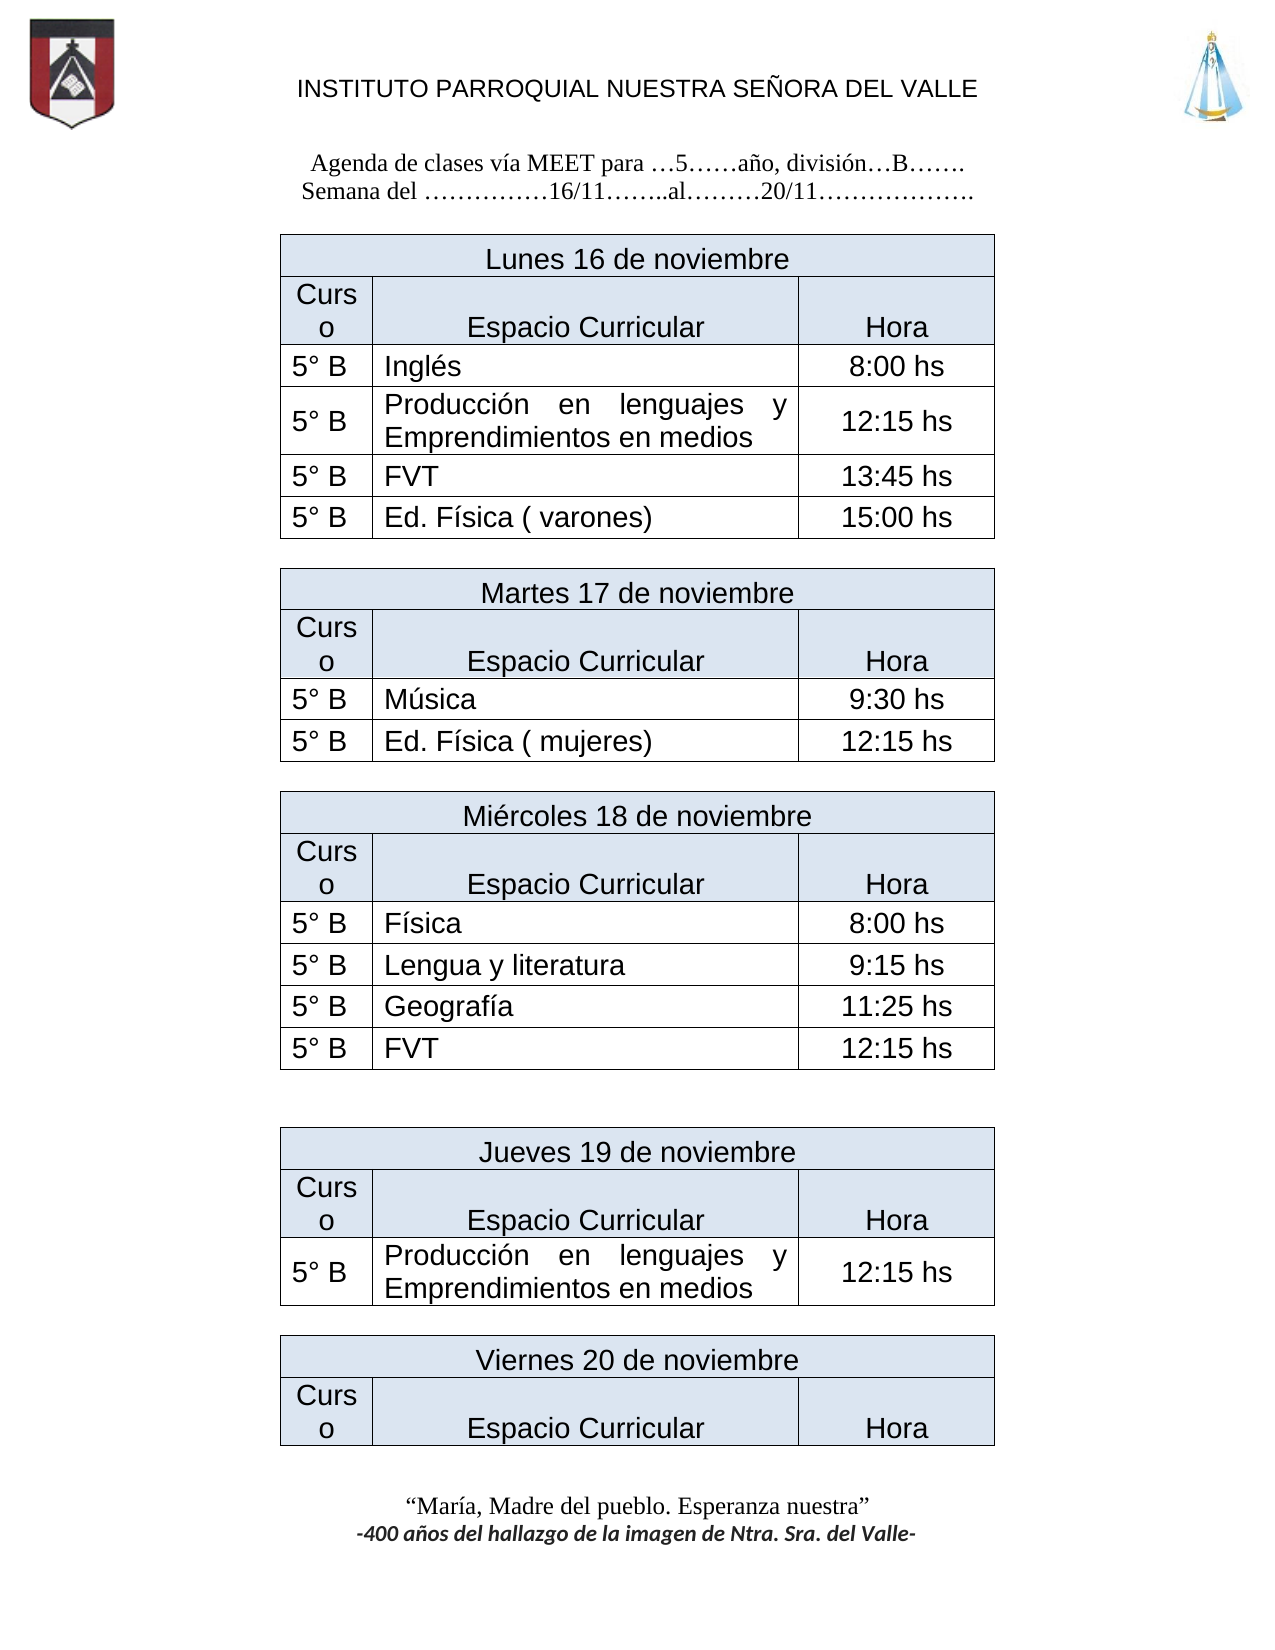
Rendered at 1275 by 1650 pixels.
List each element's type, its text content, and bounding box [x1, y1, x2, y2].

table_cell Espacio Curricular [373, 610, 798, 677]
text Semana del ……………16/11……..al………20/11………………. [177, 176, 1098, 205]
table_cell 5° B [281, 986, 372, 1027]
table_header Martes 17 de noviembre [281, 569, 994, 609]
table_cell 5° B [281, 720, 372, 761]
table_cell FVT [373, 455, 798, 496]
table_cell 5° B [281, 387, 372, 454]
table_cell Curso [281, 1378, 372, 1445]
table_cell Física [373, 902, 798, 943]
table_cell Curso [281, 1170, 372, 1237]
picture [29, 18, 115, 130]
table_cell 12:15 hs [799, 1028, 994, 1068]
text Agenda de clases vía MEET para …5……año, división…B……. [177, 148, 1098, 176]
table_cell 5° B [281, 455, 372, 496]
table_header Viernes 20 de noviembre [281, 1336, 994, 1377]
table_cell 5° B [281, 1238, 372, 1305]
table_cell Hora [799, 610, 994, 677]
table_cell 5° B [281, 944, 372, 985]
table_cell 5° B [281, 497, 372, 538]
table_cell Hora [799, 1378, 994, 1445]
table_header Lunes 16 de noviembre [281, 235, 994, 276]
table_cell 5° B [281, 679, 372, 719]
table_cell 5° B [281, 345, 372, 386]
table_cell 5° B [281, 1028, 372, 1068]
table_cell Espacio Curricular [373, 834, 798, 901]
table_cell 9:15 hs [799, 944, 994, 985]
table_cell Ed. Física ( varones) [373, 497, 798, 538]
table_cell Inglés [373, 345, 798, 386]
table_cell 8:00 hs [799, 345, 994, 386]
table_cell Espacio Curricular [373, 1170, 798, 1237]
table_cell 12:15 hs [799, 1238, 994, 1305]
table_cell Hora [799, 1170, 994, 1237]
table_cell Curso [281, 277, 372, 344]
table_cell FVT [373, 1028, 798, 1068]
table_cell 13:45 hs [799, 455, 994, 496]
table_cell 8:00 hs [799, 902, 994, 943]
table_cell Hora [799, 834, 994, 901]
table_header Miércoles 18 de noviembre [281, 792, 994, 833]
table_header Jueves 19 de noviembre [281, 1128, 994, 1169]
table_cell 12:15 hs [799, 720, 994, 761]
table_cell Espacio Curricular [373, 1378, 798, 1445]
table_cell Geografía [373, 986, 798, 1027]
table_cell Lengua y literatura [373, 944, 798, 985]
table_cell Ed. Física ( mujeres) [373, 720, 798, 761]
table_cell 9:30 hs [799, 679, 994, 719]
table_cell Producción en lenguajes y Emprendimientos en medios [373, 387, 798, 454]
picture [1173, 19, 1250, 131]
table_cell Curso [281, 834, 372, 901]
table_cell 11:25 hs [799, 986, 994, 1027]
table_cell 5° B [281, 902, 372, 943]
table_cell Música [373, 679, 798, 719]
table_cell Curso [281, 610, 372, 677]
table_cell 15:00 hs [799, 497, 994, 538]
table_cell Producción en lenguajes y Emprendimientos en medios [373, 1238, 798, 1305]
table_cell Espacio Curricular [373, 277, 798, 344]
table_cell Hora [799, 277, 994, 344]
table_cell 12:15 hs [799, 387, 994, 454]
